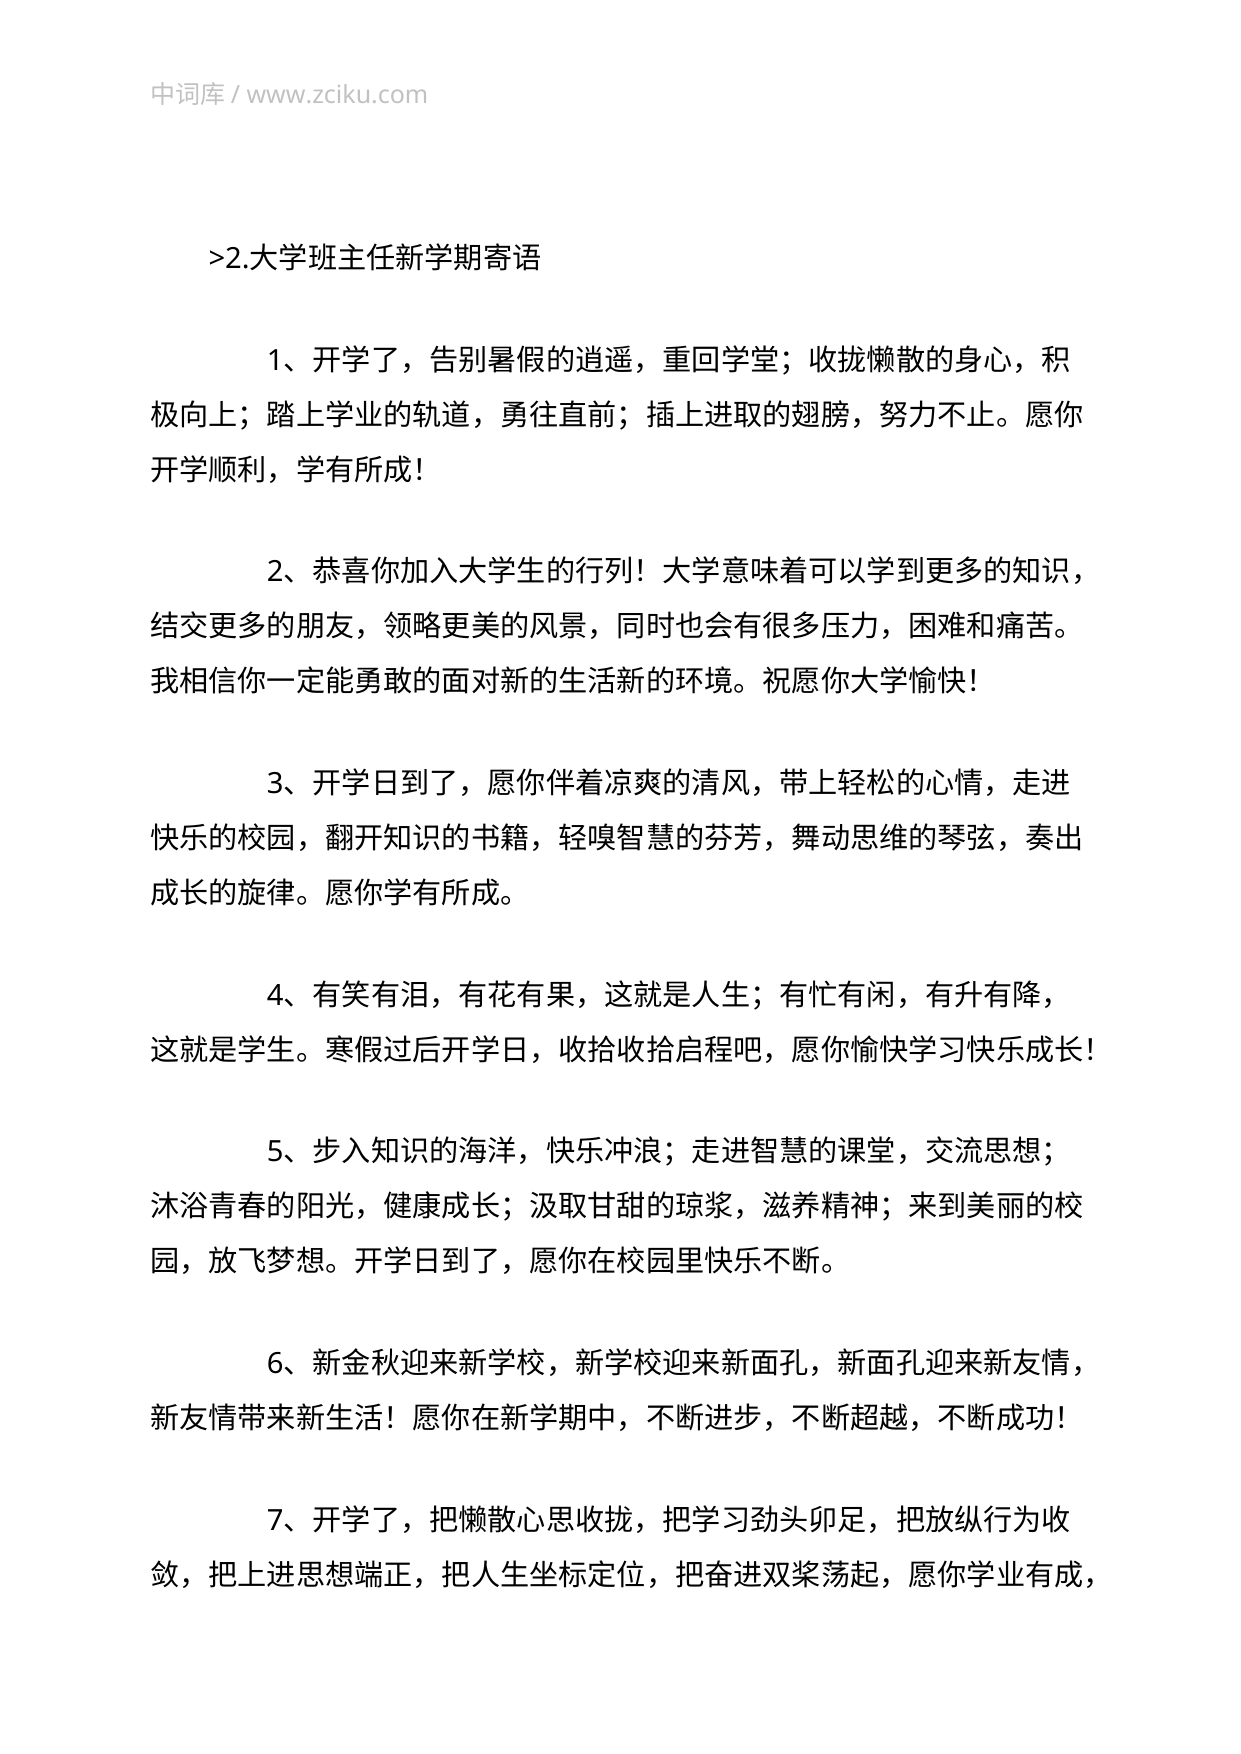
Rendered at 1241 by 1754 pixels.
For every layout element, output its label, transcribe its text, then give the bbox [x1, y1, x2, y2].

text 4、有笑有泪，有花有果，这就是人生；有忙有闲，有升有降，这就是学生。寒假过后开学日，收拾收拾启程吧，愿你愉快学习快乐成长！ [150, 971, 1090, 1068]
text 3、开学日到了，愿你伴着凉爽的清风，带上轻松的心情，走进快乐的校园，翻开知识的书籍，轻嗅智慧的芬芳，舞动思维的琴弦，奏出成长的旋律。愿你学有所成。 [150, 759, 1090, 912]
text >2.大学班主任新学期寄语 [150, 234, 1090, 277]
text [150, 1496, 1090, 1594]
text 5、步入知识的海洋，快乐冲浪；走进智慧的课堂，交流思想；沐浴青春的阳光，健康成长；汲取甘甜的琼浆，滋养精神；来到美丽的校园，放飞梦想。开学日到了，愿你在校园里快乐不断。 [150, 1128, 1090, 1280]
text 6、新金秋迎来新学校，新学校迎来新面孔，新面孔迎来新友情，新友情带来新生活！愿你在新学期中，不断进步，不断超越，不断成功！ [150, 1339, 1090, 1437]
text 2、恭喜你加入大学生的行列！大学意味着可以学到更多的知识，结交更多的朋友，领略更美的风景，同时也会有很多压力，困难和痛苦。我相信你一定能勇敢的面对新的生活新的环境。祝愿你大学愉快！ [150, 548, 1090, 700]
text 1、开学了，告别暑假的逍遥，重回学堂；收拢懒散的身心，积极向上；踏上学业的轨道，勇往直前；插上进取的翅膀，努力不止。愿你开学顺利，学有所成！ [150, 336, 1090, 488]
